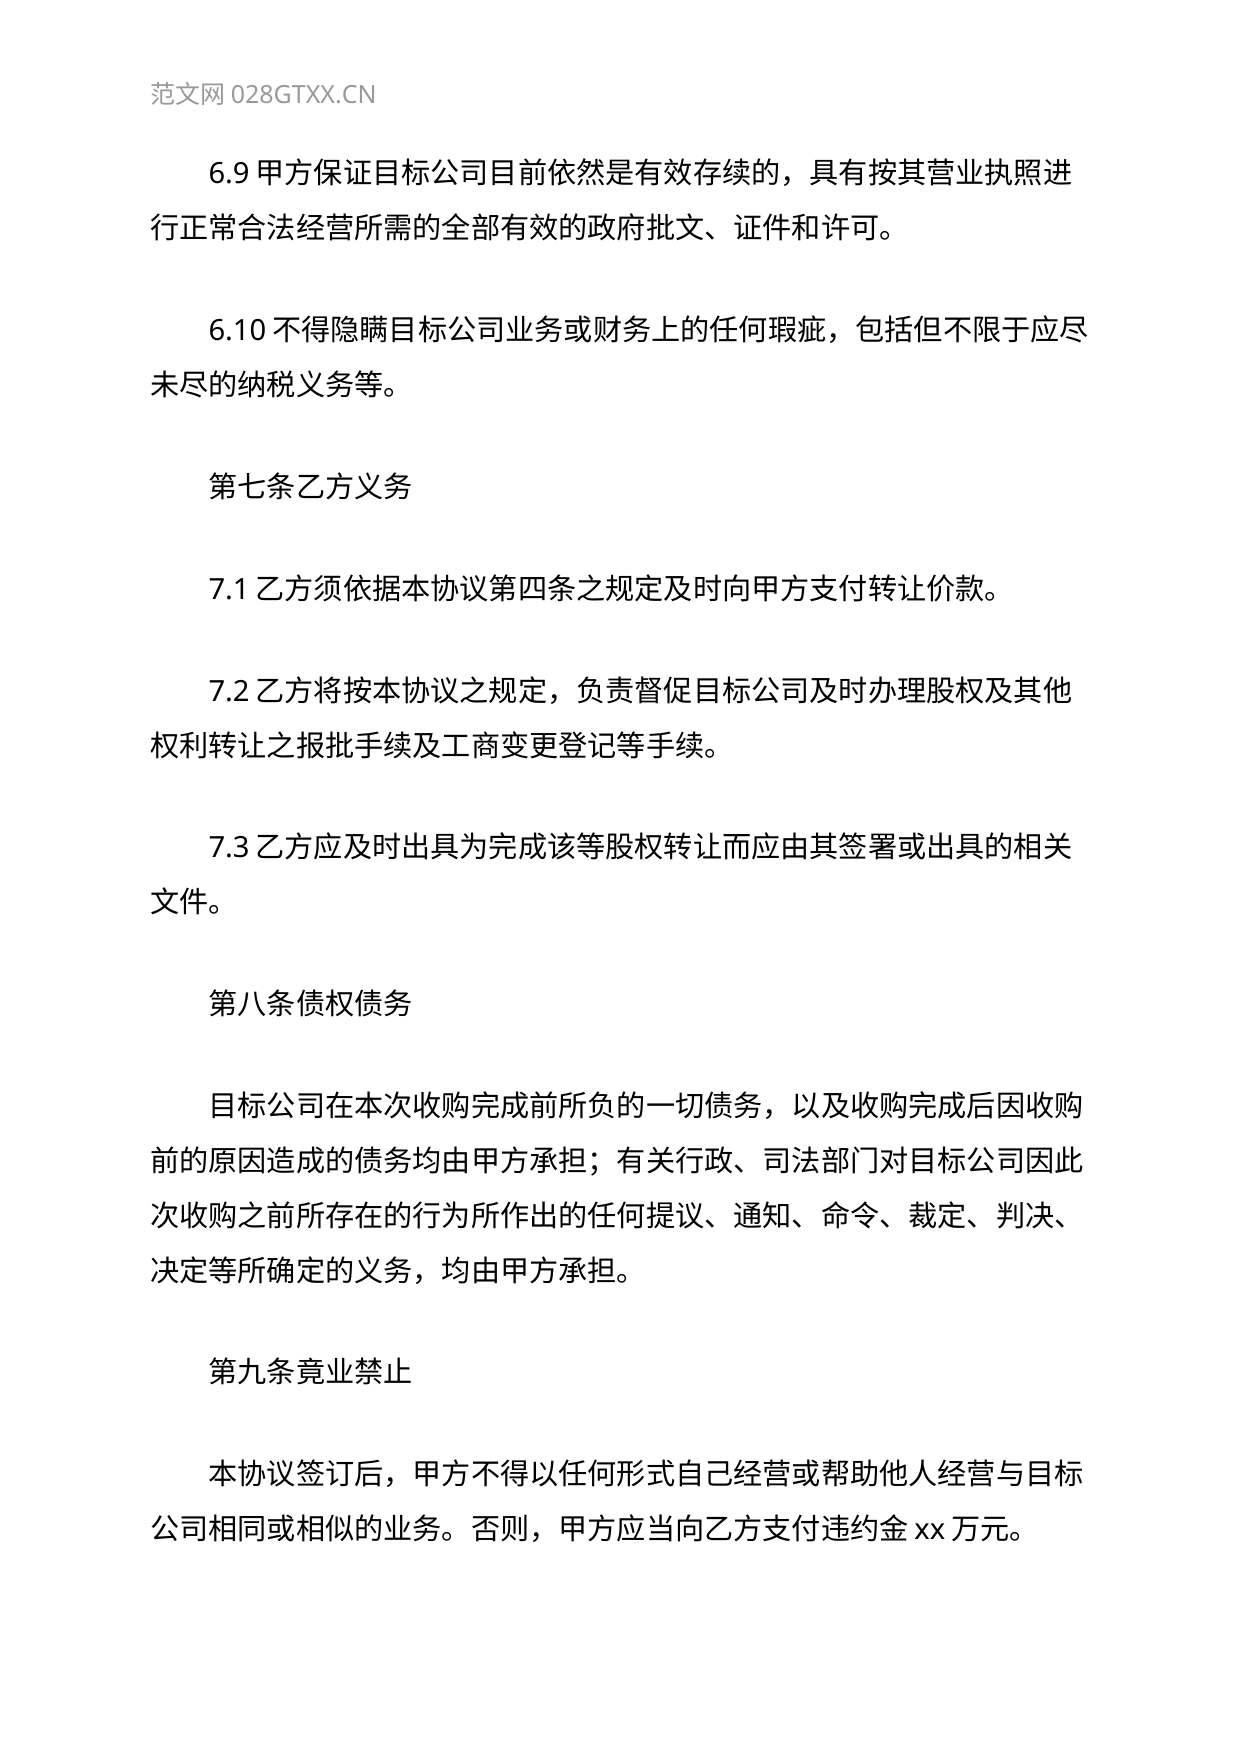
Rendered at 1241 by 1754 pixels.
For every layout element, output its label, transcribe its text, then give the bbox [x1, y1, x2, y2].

text 7.2乙方将按本协议之规定，负责督促目标公司及时办理股权及其他权利转让之报批手续及工商变更登记等手续。 [150, 667, 1090, 764]
text 7.3乙方应及时出具为完成该等股权转让而应由其签署或出具的相关文件。 [150, 824, 1090, 921]
text 本协议签订后，甲方不得以任何形式自己经营或帮助他人经营与目标公司相同或相似的业务。否则，甲方应当向乙方支付违约金xx万元。 [150, 1451, 1090, 1548]
text 6.10不得隐瞒目标公司业务或财务上的任何瑕疵，包括但不限于应尽未尽的纳税义务等。 [150, 307, 1090, 404]
text 7.1乙方须依据本协议第四条之规定及时向甲方支付转让价款。 [150, 565, 1090, 608]
text 6.9甲方保证目标公司目前依然是有效存续的，具有按其营业执照进行正常合法经营所需的全部有效的政府批文、证件和许可。 [150, 150, 1090, 247]
text 第九条竟业禁止 [150, 1349, 1090, 1391]
text 第八条债权债务 [150, 981, 1090, 1023]
text 第七条乙方义务 [150, 463, 1090, 506]
text 目标公司在本次收购完成前所负的一切债务，以及收购完成后因收购前的原因造成的债务均由甲方承担；有关行政、司法部门对目标公司因此次收购之前所存在的行为所作出的任何提议、通知、命令、裁定、判决、决定等所确定的义务，均由甲方承担。 [150, 1083, 1090, 1289]
